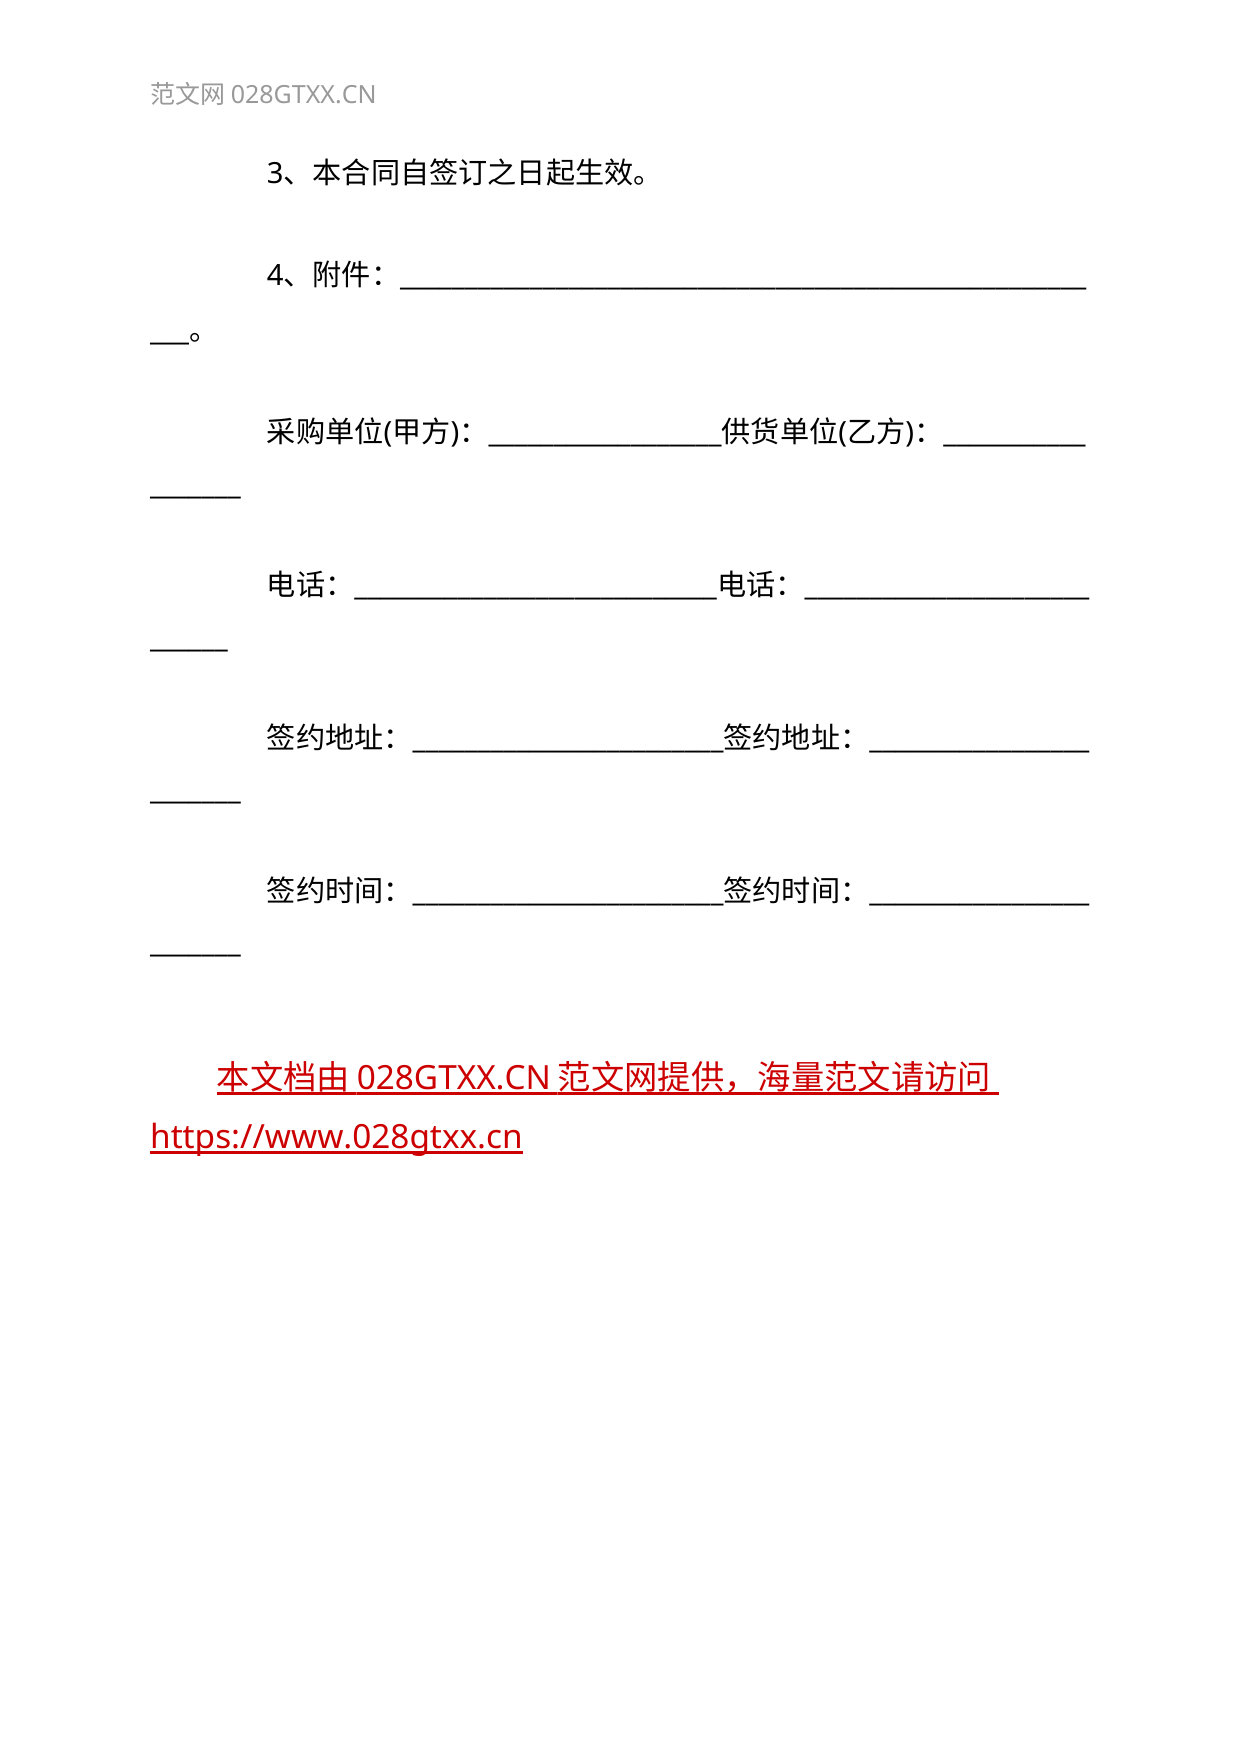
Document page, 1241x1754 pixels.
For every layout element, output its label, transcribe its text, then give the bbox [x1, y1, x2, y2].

text 签约时间：________________________签约时间：________________________ [150, 867, 1090, 961]
text 采购单位(甲方)：__________________供货单位(乙方)：__________________ [150, 409, 1090, 503]
text 签约地址：________________________签约地址：________________________ [150, 714, 1090, 808]
text 4、附件：________________________________________________________。 [150, 252, 1090, 349]
text 电话：____________________________电话：____________________________ [150, 562, 1090, 656]
text 3、本合同自签订之日起生效。 [150, 150, 1090, 192]
text 本文档由028GTXX.CN范文网提供，海量范文请访问 https://www.028gtxx.cn [150, 1051, 1090, 1158]
